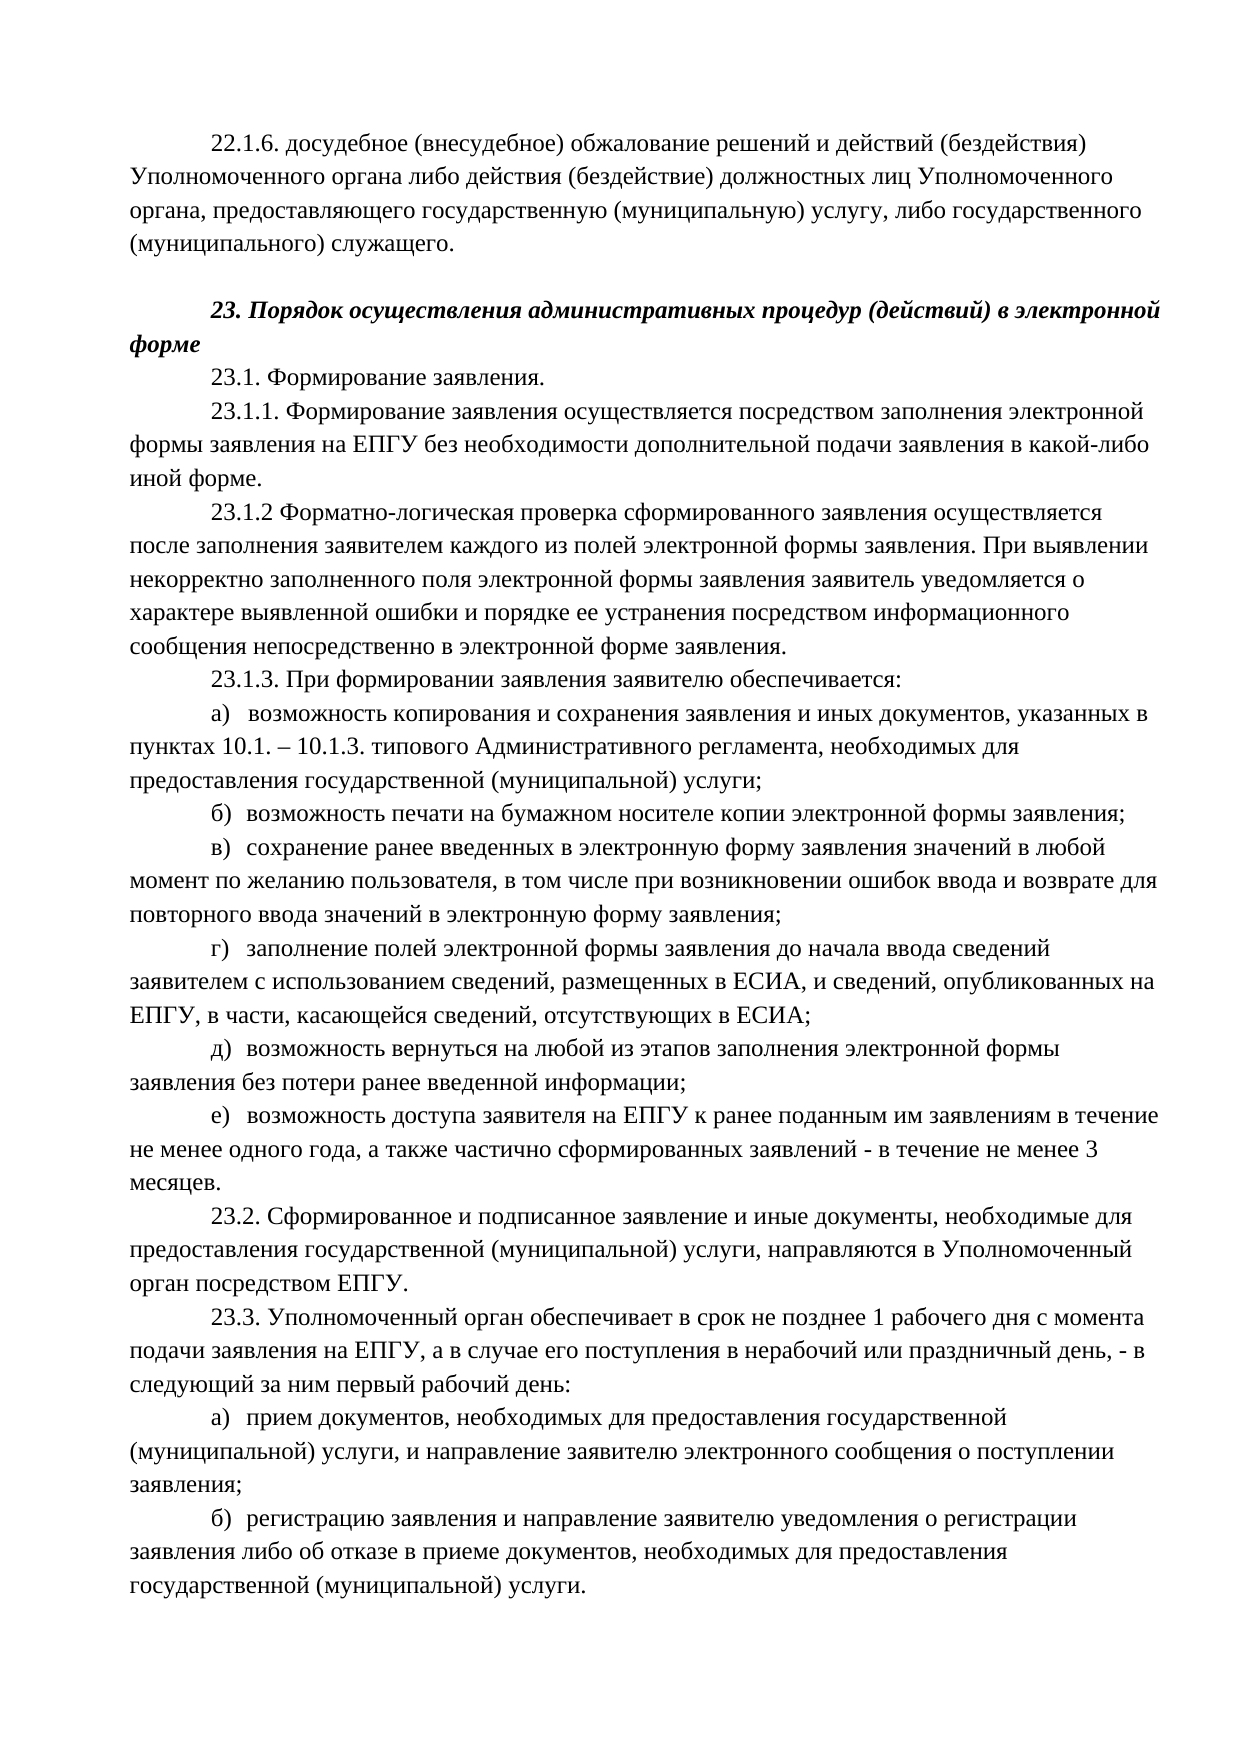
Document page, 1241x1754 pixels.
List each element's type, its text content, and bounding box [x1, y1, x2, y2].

text е) возможность доступа заявителя на ЕПГУ к ранее поданным им заявлениям в течение не менее одного года, а также частично сформированных заявлений - в течение не менее 3 месяцев. [129, 1097, 1167, 1198]
text 23.1. Формирование заявления. [129, 359, 1167, 393]
text б) возможность печати на бумажном носителе копии электронной формы заявления; [129, 795, 1167, 829]
text 22.1.6. досудебное (внесудебное) обжалование решений и действий (бездействия) Уполномоченного органа либо действия (бездействие) должностных лиц Уполномоченного органа, предоставляющего государственную (муниципальную) услугу, либо государственного (муниципального) служащего. [129, 124, 1167, 258]
text в) сохранение ранее введенных в электронную форму заявления значений в любой момент по желанию пользователя, в том числе при возникновении ошибок ввода и возврате для повторного ввода значений в электронную форму заявления; [129, 829, 1167, 929]
text 23.1.1. Формирование заявления осуществляется посредством заполнения электронной формы заявления на ЕПГУ без необходимости дополнительной подачи заявления в какой-либо иной форме. [129, 393, 1167, 493]
text а) возможность копирования и сохранения заявления и иных документов, указанных в пунктах 10.1. – 10.1.3. типового Административного регламента, необходимых для предоставления государственной (муниципальной) услуги; [129, 694, 1167, 795]
text д) возможность вернуться на любой из этапов заполнения электронной формы заявления без потери ранее введенной информации; [129, 1030, 1167, 1097]
text 23. Порядок осуществления административных процедур (действий) в электронной форме [129, 292, 1167, 359]
text а) прием документов, необходимых для предоставления государственной (муниципальной) услуги, и направление заявителю электронного сообщения о поступлении заявления; [129, 1399, 1167, 1499]
text 23.1.2 Форматно-логическая проверка сформированного заявления осуществляется после заполнения заявителем каждого из полей электронной формы заявления. При выявлении некорректно заполненного поля электронной формы заявления заявитель уведомляется о характере выявленной ошибки и порядке ее устранения посредством информационного сообщения непосредственно в электронной форме заявления. [129, 493, 1167, 661]
text 23.2. Сформированное и подписанное заявление и иные документы, необходимые для предоставления государственной (муниципальной) услуги, направляются в Уполномоченный орган посредством ЕПГУ. [129, 1198, 1167, 1298]
text 23.1.3. При формировании заявления заявителю обеспечивается: [129, 661, 1167, 694]
text г) заполнение полей электронной формы заявления до начала ввода сведений заявителем с использованием сведений, размещенных в ЕСИА, и сведений, опубликованных на ЕПГУ, в части, касающейся сведений, отсутствующих в ЕСИА; [129, 929, 1167, 1030]
text 23.3. Уполномоченный орган обеспечивает в срок не позднее 1 рабочего дня с момента подачи заявления на ЕПГУ, а в случае его поступления в нерабочий или праздничный день, - в следующий за ним первый рабочий день: [129, 1298, 1167, 1399]
text б) регистрацию заявления и направление заявителю уведомления о регистрации заявления либо об отказе в приеме документов, необходимых для предоставления государственной (муниципальной) услуги. [129, 1499, 1167, 1600]
